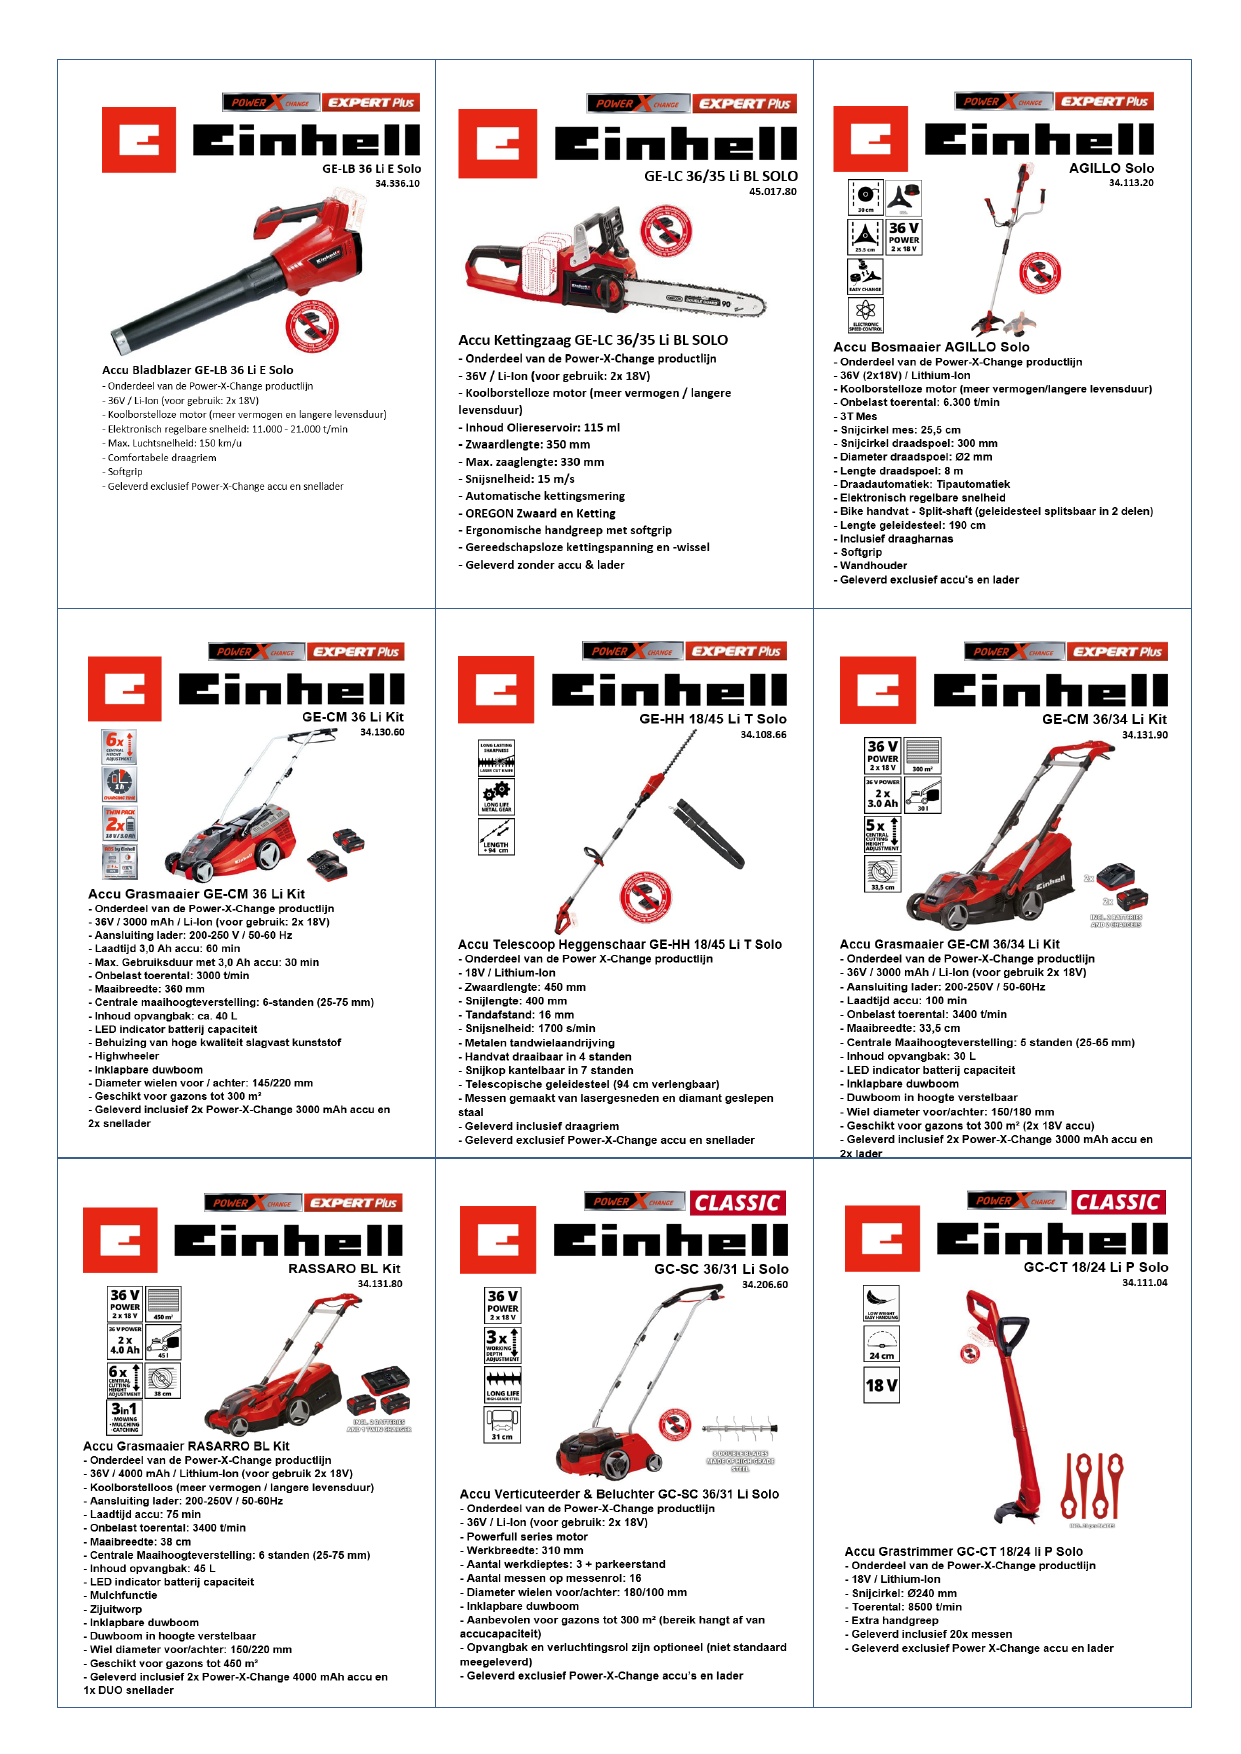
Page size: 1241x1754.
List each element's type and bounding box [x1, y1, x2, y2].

picture [438, 1185, 813, 1707]
table_cell [59, 1159, 435, 1707]
table_cell [59, 609, 435, 1157]
picture [60, 636, 435, 1152]
table_cell [437, 609, 813, 1157]
picture [438, 636, 813, 1157]
picture [60, 1185, 435, 1707]
table_cell [437, 1159, 813, 1707]
picture [438, 87, 813, 580]
table_cell [815, 609, 1191, 1157]
table_cell [815, 60, 1191, 608]
table_cell [815, 1159, 1191, 1707]
picture [816, 87, 1191, 608]
picture [816, 1185, 1191, 1707]
picture [60, 87, 435, 518]
picture [816, 636, 1191, 1157]
table_cell [437, 60, 813, 608]
table_cell [59, 60, 435, 608]
